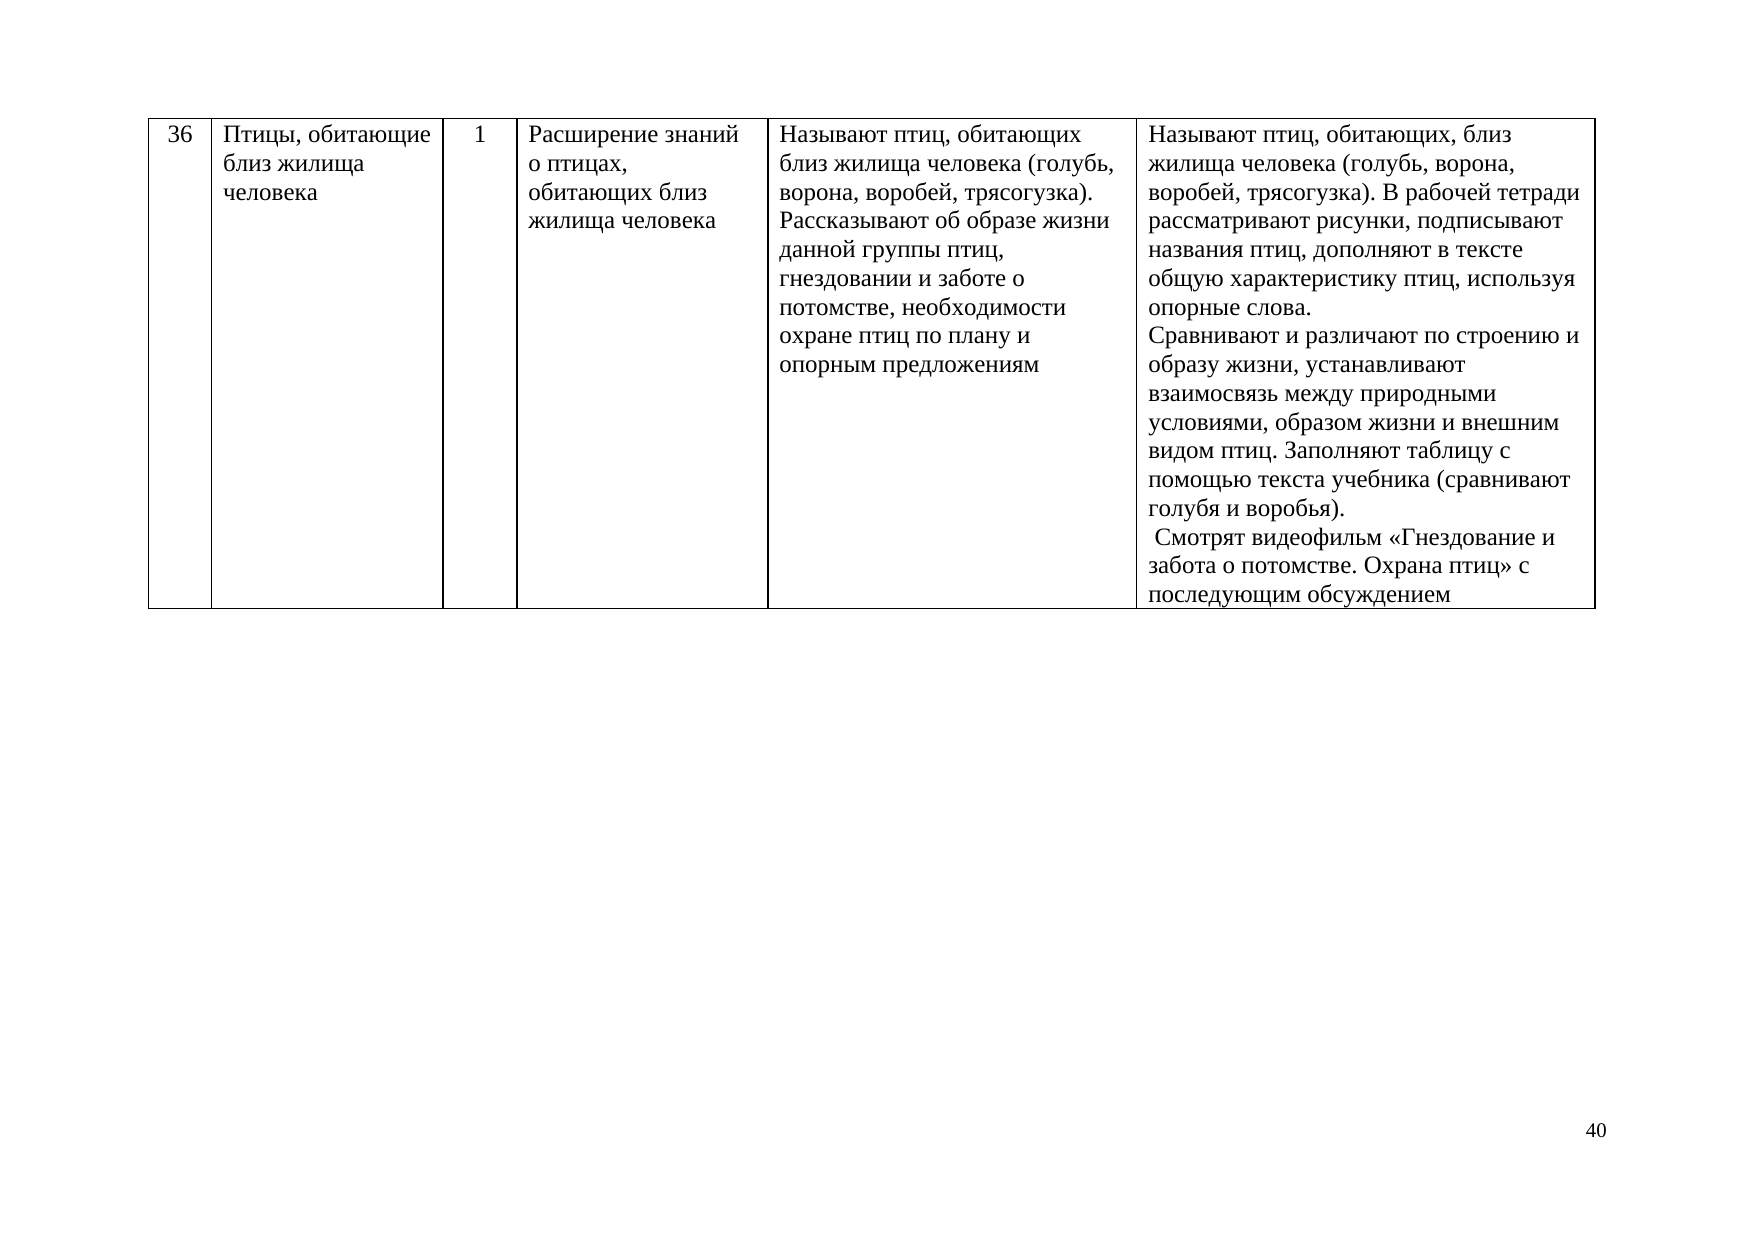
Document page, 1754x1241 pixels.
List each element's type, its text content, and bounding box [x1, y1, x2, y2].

table_cell Расширение знаний о птицах, обитающих близ жилища человека [518, 119, 767, 608]
table_cell 1 [444, 119, 516, 608]
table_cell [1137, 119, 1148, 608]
table_cell Называют птиц, обитающих близ жилища человека (голубь, ворона, воробей, трясогузка). Рассказывают об образе жизни данной группы птиц, гнездовании и заботе о потомстве, необходимости охране птиц по плану и опорным предложениям [769, 119, 1136, 608]
table_cell 36 [149, 119, 211, 608]
table_cell Птицы, обитающие близ жилища человека [212, 119, 442, 608]
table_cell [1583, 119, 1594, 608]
